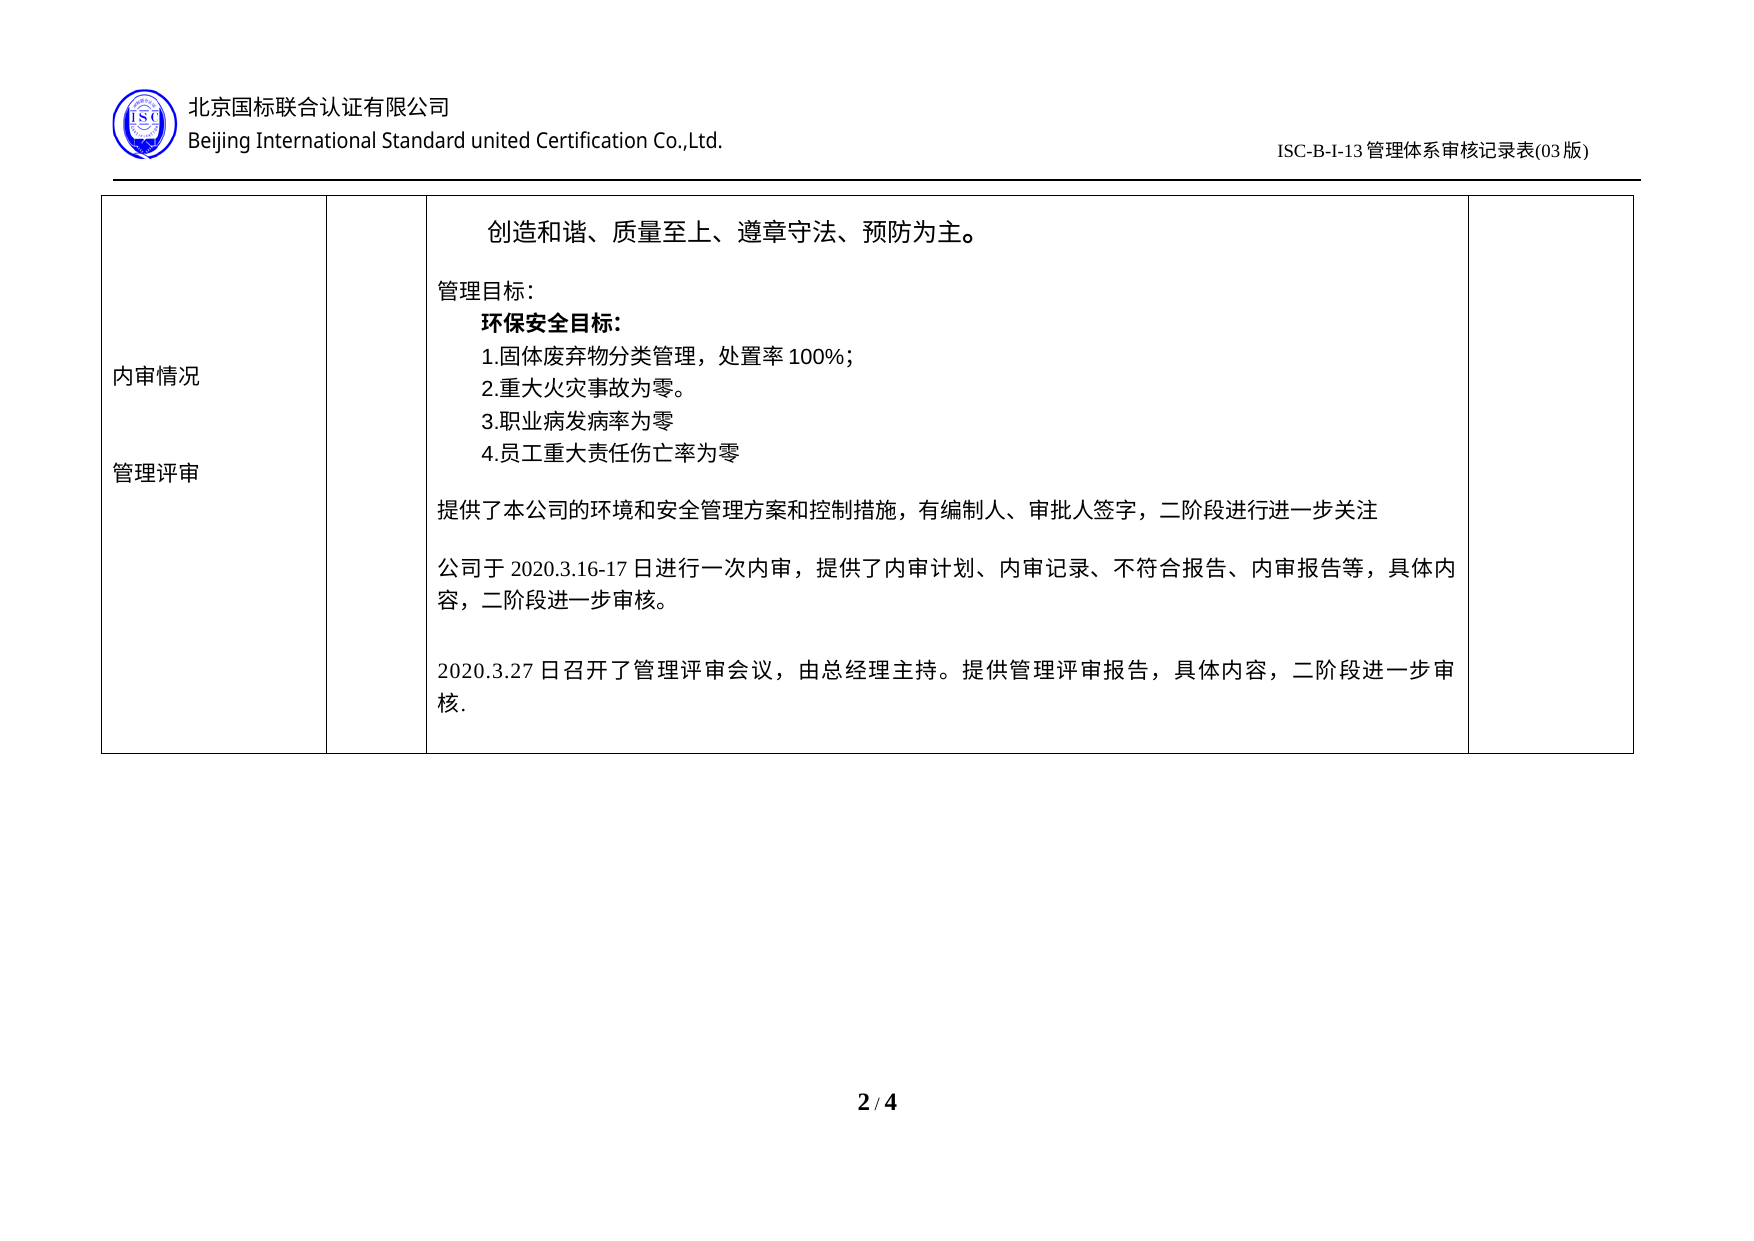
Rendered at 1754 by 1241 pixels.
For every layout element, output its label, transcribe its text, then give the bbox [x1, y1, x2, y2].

table_cell 企业名称确认 地址（包括注册地址、生产/经营地址）、多场所地址等 营业执照、组织机构代码证、相关资质的有效性确认 管理体系运行起始日 确认组织实际与管理体系文件描述的一致性 方针、目标、指标和方案情况 内审情况 管理评审 [102, 196, 326, 753]
table_cell [327, 196, 426, 753]
table_cell [1469, 196, 1633, 753]
picture [112, 89, 180, 158]
